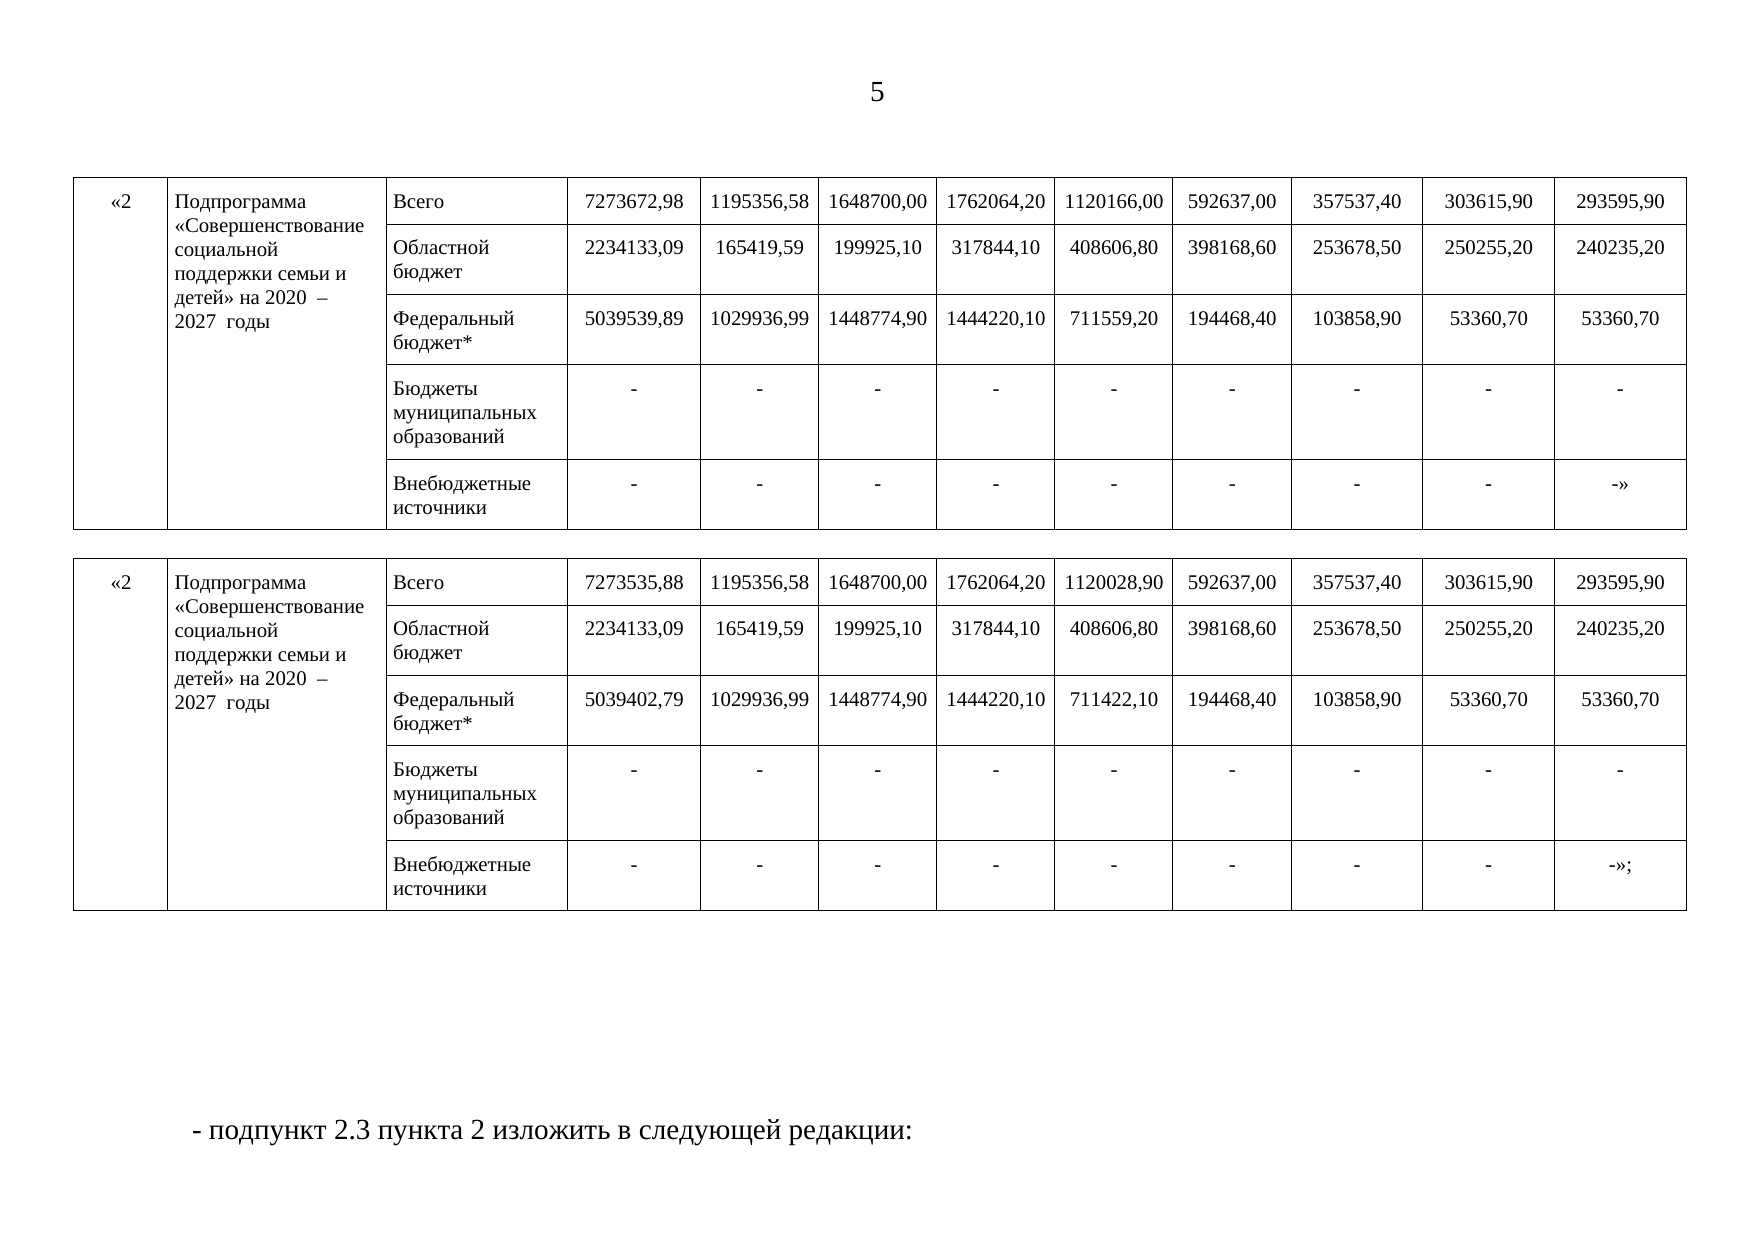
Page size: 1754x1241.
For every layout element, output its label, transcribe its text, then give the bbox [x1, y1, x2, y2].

table_header 1648700,00 [819, 178, 936, 223]
table_cell - [819, 746, 936, 840]
table_cell - [1055, 746, 1172, 840]
table_header Подпрограмма «Совершенствование социальной поддержки семьи и детей» на 2020 – 2027 годы [168, 559, 386, 910]
table_cell - [937, 746, 1054, 840]
table_cell 1444220,10 [937, 295, 1054, 364]
table_cell - [568, 460, 700, 529]
table_cell - [1555, 746, 1686, 840]
table_header 7273535,88 [568, 559, 700, 604]
table_header 592637,00 [1173, 178, 1291, 223]
table_cell - [1423, 841, 1554, 910]
table_cell - [1292, 746, 1422, 840]
table_cell -» [1555, 460, 1686, 529]
table_cell 1444220,10 [937, 676, 1054, 745]
table_cell Бюджеты муниципальных образований [387, 746, 567, 840]
table_cell 53360,70 [1423, 295, 1554, 364]
table_header 1762064,20 [937, 559, 1054, 604]
table_cell 711559,20 [1055, 295, 1172, 364]
table_cell Бюджеты муниципальных образований [387, 365, 567, 459]
table_cell - [1173, 460, 1291, 529]
table_cell 253678,50 [1292, 606, 1422, 675]
table_cell 398168,60 [1173, 606, 1291, 675]
table_header 592637,00 [1173, 559, 1291, 604]
table_cell - [568, 365, 700, 459]
table_cell 1448774,90 [819, 676, 936, 745]
table_header «2 [74, 178, 167, 529]
table_cell 250255,20 [1423, 606, 1554, 675]
table_header 303615,90 [1423, 178, 1554, 223]
table_cell 103858,90 [1292, 295, 1422, 364]
table_cell 240235,20 [1555, 606, 1686, 675]
table_cell - [819, 365, 936, 459]
table_cell - [701, 365, 818, 459]
table_header 293595,90 [1555, 559, 1686, 604]
table_cell 1448774,90 [819, 295, 936, 364]
table_cell - [1292, 460, 1422, 529]
table_header 1762064,20 [937, 178, 1054, 223]
table_cell - [937, 841, 1054, 910]
table_header 357537,40 [1292, 178, 1422, 223]
table_cell 2234133,09 [568, 606, 700, 675]
table_cell 2234133,09 [568, 225, 700, 294]
table_cell 165419,59 [701, 606, 818, 675]
table_cell Внебюджетные источники [387, 841, 567, 910]
table_cell - [1423, 365, 1554, 459]
table_header 1120028,90 [1055, 559, 1172, 604]
table_header 293595,90 [1555, 178, 1686, 223]
table_header 1195356,58 [701, 559, 818, 604]
table_cell - [819, 841, 936, 910]
table_cell 240235,20 [1555, 225, 1686, 294]
table_cell 53360,70 [1555, 295, 1686, 364]
table_header 7273672,98 [568, 178, 700, 223]
table_cell 53360,70 [1555, 676, 1686, 745]
table_cell 1029936,99 [701, 295, 818, 364]
table_cell - [1292, 365, 1422, 459]
table_header 1120166,00 [1055, 178, 1172, 223]
table_cell 711422,10 [1055, 676, 1172, 745]
table_cell 5039402,79 [568, 676, 700, 745]
table_header 1195356,58 [701, 178, 818, 223]
table_header 357537,40 [1292, 559, 1422, 604]
table_header «2 [74, 559, 167, 910]
table_cell 398168,60 [1173, 225, 1291, 294]
table_cell 199925,10 [819, 606, 936, 675]
table_cell Внебюджетные источники [387, 460, 567, 529]
table_cell Федеральный бюджет* [387, 676, 567, 745]
table_cell 103858,90 [1292, 676, 1422, 745]
table_cell 250255,20 [1423, 225, 1554, 294]
table_cell - [1555, 365, 1686, 459]
table_cell - [1173, 746, 1291, 840]
table_header 303615,90 [1423, 559, 1554, 604]
table_header Всего [387, 178, 567, 223]
table_cell - [1423, 746, 1554, 840]
table_cell - [819, 460, 936, 529]
table_cell - [568, 746, 700, 840]
table_cell 199925,10 [819, 225, 936, 294]
table_cell - [937, 460, 1054, 529]
table_cell 317844,10 [937, 606, 1054, 675]
table_cell - [1292, 841, 1422, 910]
table_cell Федеральный бюджет* [387, 295, 567, 364]
text - подпункт 2.3 пункта 2 изложить в следующей редакции: [118, 1112, 1636, 1146]
table_cell 253678,50 [1292, 225, 1422, 294]
table_header 1648700,00 [819, 559, 936, 604]
table_cell - [568, 841, 700, 910]
table_cell 165419,59 [701, 225, 818, 294]
table_cell - [937, 365, 1054, 459]
table_cell 317844,10 [937, 225, 1054, 294]
table_cell - [701, 460, 818, 529]
table_cell - [701, 746, 818, 840]
table_cell 408606,80 [1055, 606, 1172, 675]
table_cell 408606,80 [1055, 225, 1172, 294]
table_header Подпрограмма «Совершенствование социальной поддержки семьи и детей» на 2020 – 2027 годы [168, 178, 386, 529]
table_cell -»; [1555, 841, 1686, 910]
table_cell - [1055, 365, 1172, 459]
table_cell - [1173, 365, 1291, 459]
table_cell Областной бюджет [387, 606, 567, 675]
table_cell 194468,40 [1173, 676, 1291, 745]
table_cell - [1055, 841, 1172, 910]
table_header Всего [387, 559, 567, 604]
table_cell 1029936,99 [701, 676, 818, 745]
table_cell - [1173, 841, 1291, 910]
table_cell - [701, 841, 818, 910]
table_cell - [1055, 460, 1172, 529]
table_cell Областной бюджет [387, 225, 567, 294]
table_cell 194468,40 [1173, 295, 1291, 364]
table_cell 5039539,89 [568, 295, 700, 364]
table_cell - [1423, 460, 1554, 529]
table_cell 53360,70 [1423, 676, 1554, 745]
